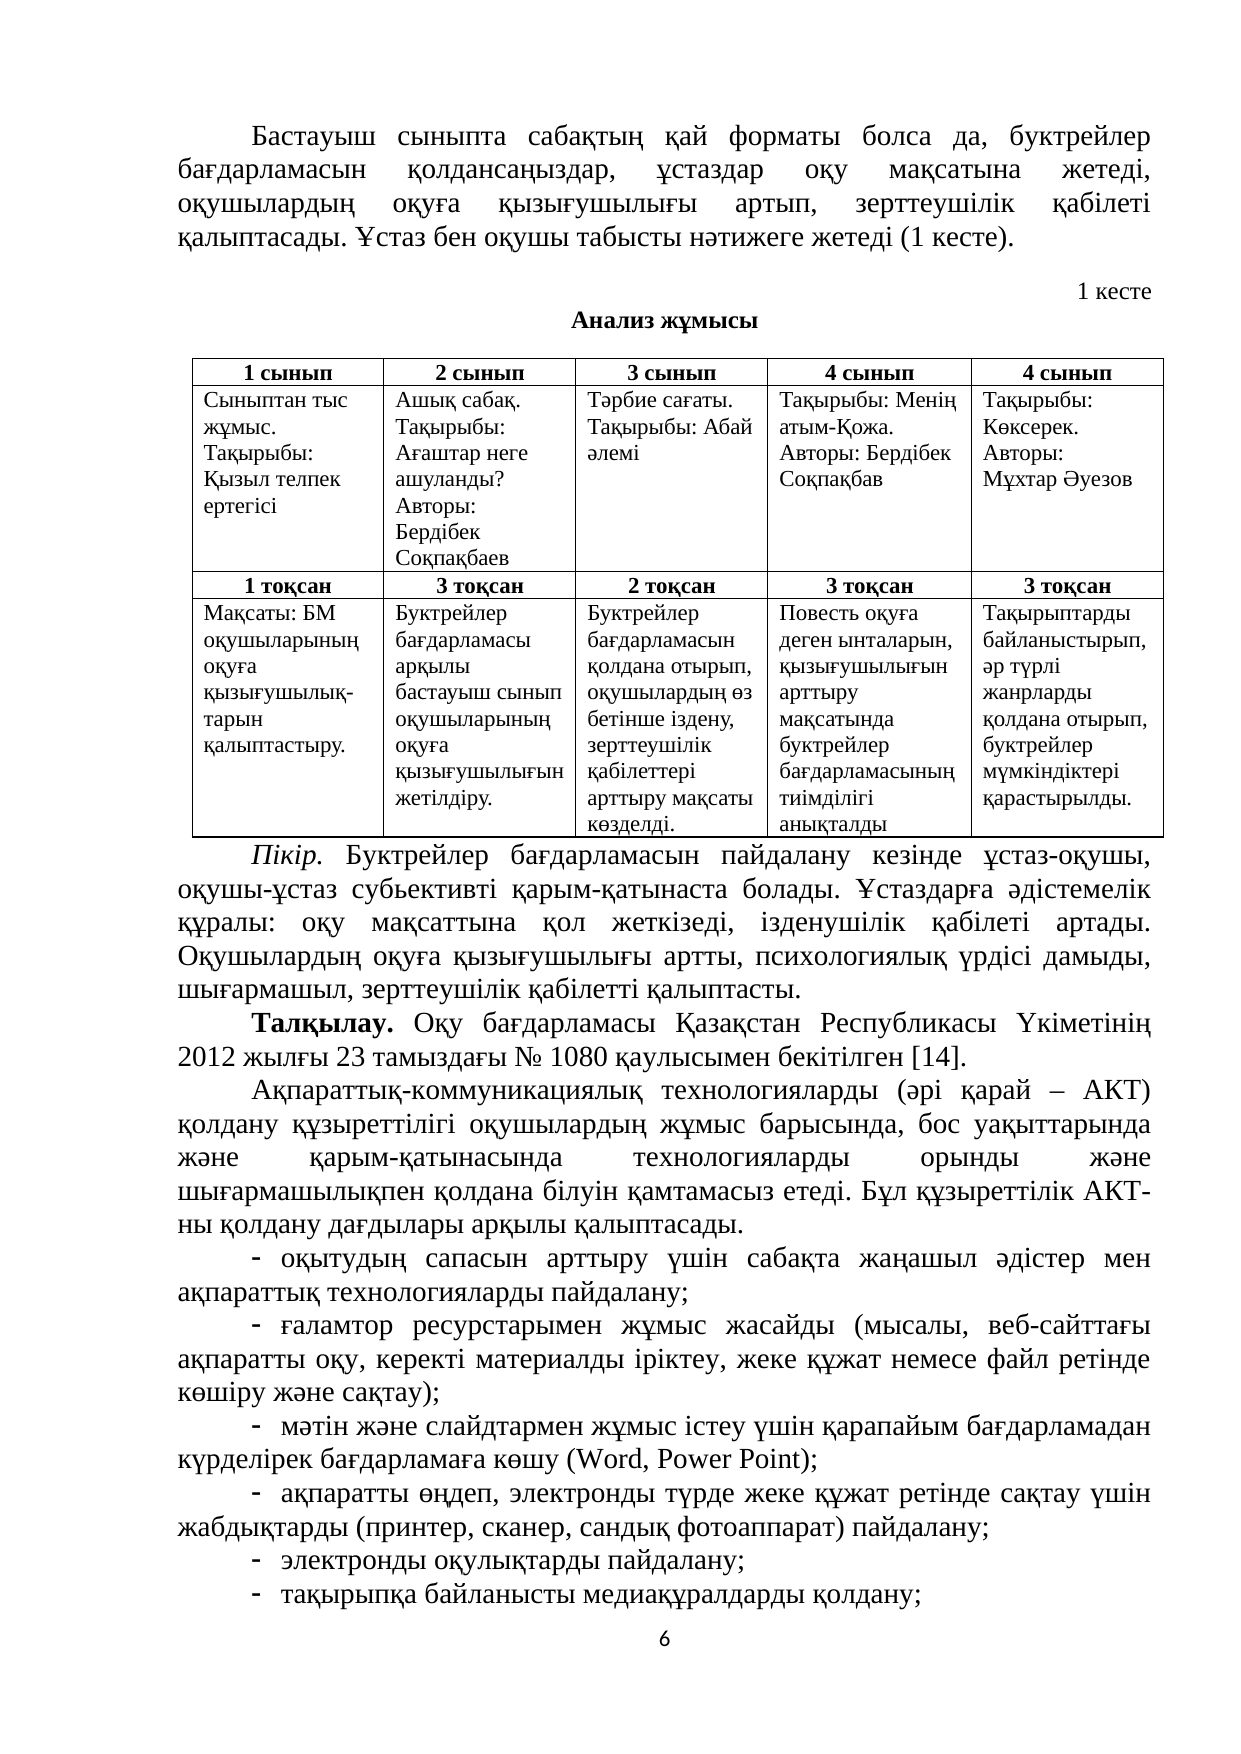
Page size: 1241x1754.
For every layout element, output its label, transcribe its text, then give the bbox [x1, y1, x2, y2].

table_cell 3 тоқсан [384, 572, 575, 598]
table_header 3 сынып [576, 359, 767, 385]
text 1 кесте [177, 276, 1152, 305]
list электронды оқулықтарды пайдалану; [177, 1542, 1152, 1576]
table_cell 2 тоқсан [576, 572, 767, 598]
list оқытудың сапасын арттыру үшін сабақта жаңашыл әдістер мен ақпараттық технологияларды пайдалану; [177, 1240, 1152, 1307]
table_cell 3 тоқсан [972, 572, 1163, 598]
table_cell Буктрейлер бағдарламасы арқылы бастауыш сынып оқушыларының оқуға қызығушылығын жетілдіру. [384, 599, 575, 836]
table_cell Тақырыбы: Менің атым-Қожа. Авторы: Бердібек Соқпақбав [768, 386, 971, 571]
table_cell Ашық сабақ. Тақырыбы: Ағаштар неге ашуланды? Авторы: Бердібек Соқпақбаев [384, 386, 575, 571]
text Анализ жұмысы [177, 305, 1152, 334]
list тақырыпқа байланысты медиақұралдарды қолдану; [177, 1576, 1152, 1609]
text Ақпараттық-коммуникациялық технологияларды (әрі қарай – АКТ) қолдану құзыреттілігі оқушылардың жұмыс барысында, бос уақыттарында және қарым-қатынасында технологияларды орынды және шығармашылықпен қолдана білуін қамтамасыз етеді. Бұл құзыреттілік АКТ-ны қолдану дағдылары арқылы қалыптасады. [177, 1072, 1152, 1240]
table_header 4 сынып [972, 359, 1163, 385]
list ақпаратты өңдеп, электронды түрде жеке құжат ретінде сақтау үшін жабдықтарды (принтер, сканер, сандық фотоаппарат) пайдалану; [177, 1475, 1152, 1542]
text Бастауыш сыныпта сабақтың қай форматы болса да, буктрейлер бағдарламасын қолдансаңыздар, ұстаздар оқу мақсатына жетеді, оқушылардың оқуға қызығушылығы артып, зерттеушілік қабілеті қалыптасады. Ұстаз бен оқушы табысты нәтижеге жетеді (1 кесте). [177, 118, 1152, 252]
list мәтін және слайдтармен жұмыс істеу үшін қарапайым бағдарламадан күрделірек бағдарламаға көшу (Word, Power Point); [177, 1408, 1152, 1475]
table_cell Повесть оқуға деген ынталарын, қызығушылығын арттыру мақсатында буктрейлер бағдарламасының тиімділігі анықталды [768, 599, 971, 836]
table_cell Тәрбие сағаты. Тақырыбы: Абай әлемі [576, 386, 767, 571]
table_cell Тақырыбы: Көксерек. Авторы: Мұхтар Әуезов [972, 386, 1163, 571]
table_cell Тақырыптарды байланыстырып, әр түрлі жанрларды қолдана отырып, буктрейлер мүмкіндіктері қарастырылды. [972, 599, 1163, 836]
table_header 2 сынып [384, 359, 575, 385]
table_cell 3 тоқсан [768, 572, 971, 598]
table_cell Буктрейлер бағдарламасын қолдана отырып, оқушылардың өз бетінше іздену, зерттеушілік қабілеттері арттыру мақсаты көзделді. [576, 599, 767, 836]
table_cell 1 тоқсан [193, 572, 383, 598]
table_header 1 сынып [193, 359, 383, 385]
text Пікір. Буктрейлер бағдарламасын пайдалану кезінде ұстаз-оқушы, оқушы-ұстаз субьективті қарым-қатынаста болады. Ұстаздарға әдістемелік құралы: оқу мақсаттына қол жеткізеді, ізденушілік қабілеті артады. Оқушылардың оқуға қызығушылығы артты, психологиялық үрдісі дамыды, шығармашыл, зерттеушілік қабілетті қалыптасты. [177, 837, 1152, 1005]
table_cell Сыныптан тыс жұмыс. Тақырыбы: Қызыл телпек ертегісі [193, 386, 383, 571]
table_cell Мақсаты: БМ оқушыларының оқуға қызығушылық-тарын қалыптастыру. [193, 599, 383, 836]
table_header 4 сынып [768, 359, 971, 385]
list ғаламтор ресурстарымен жұмыс жасайды (мысалы, веб-сайттағы ақпаратты оқу, керекті материалды іріктеу, жеке құжат немесе файл ретінде көшіру және сақтау); [177, 1307, 1152, 1408]
text Талқылау. Оқу бағдарламасы Қазақстан Республикасы Үкіметінің 2012 жылғы 23 тамыздағы № 1080 қаулысымен бекітілген [14]. [177, 1005, 1152, 1072]
